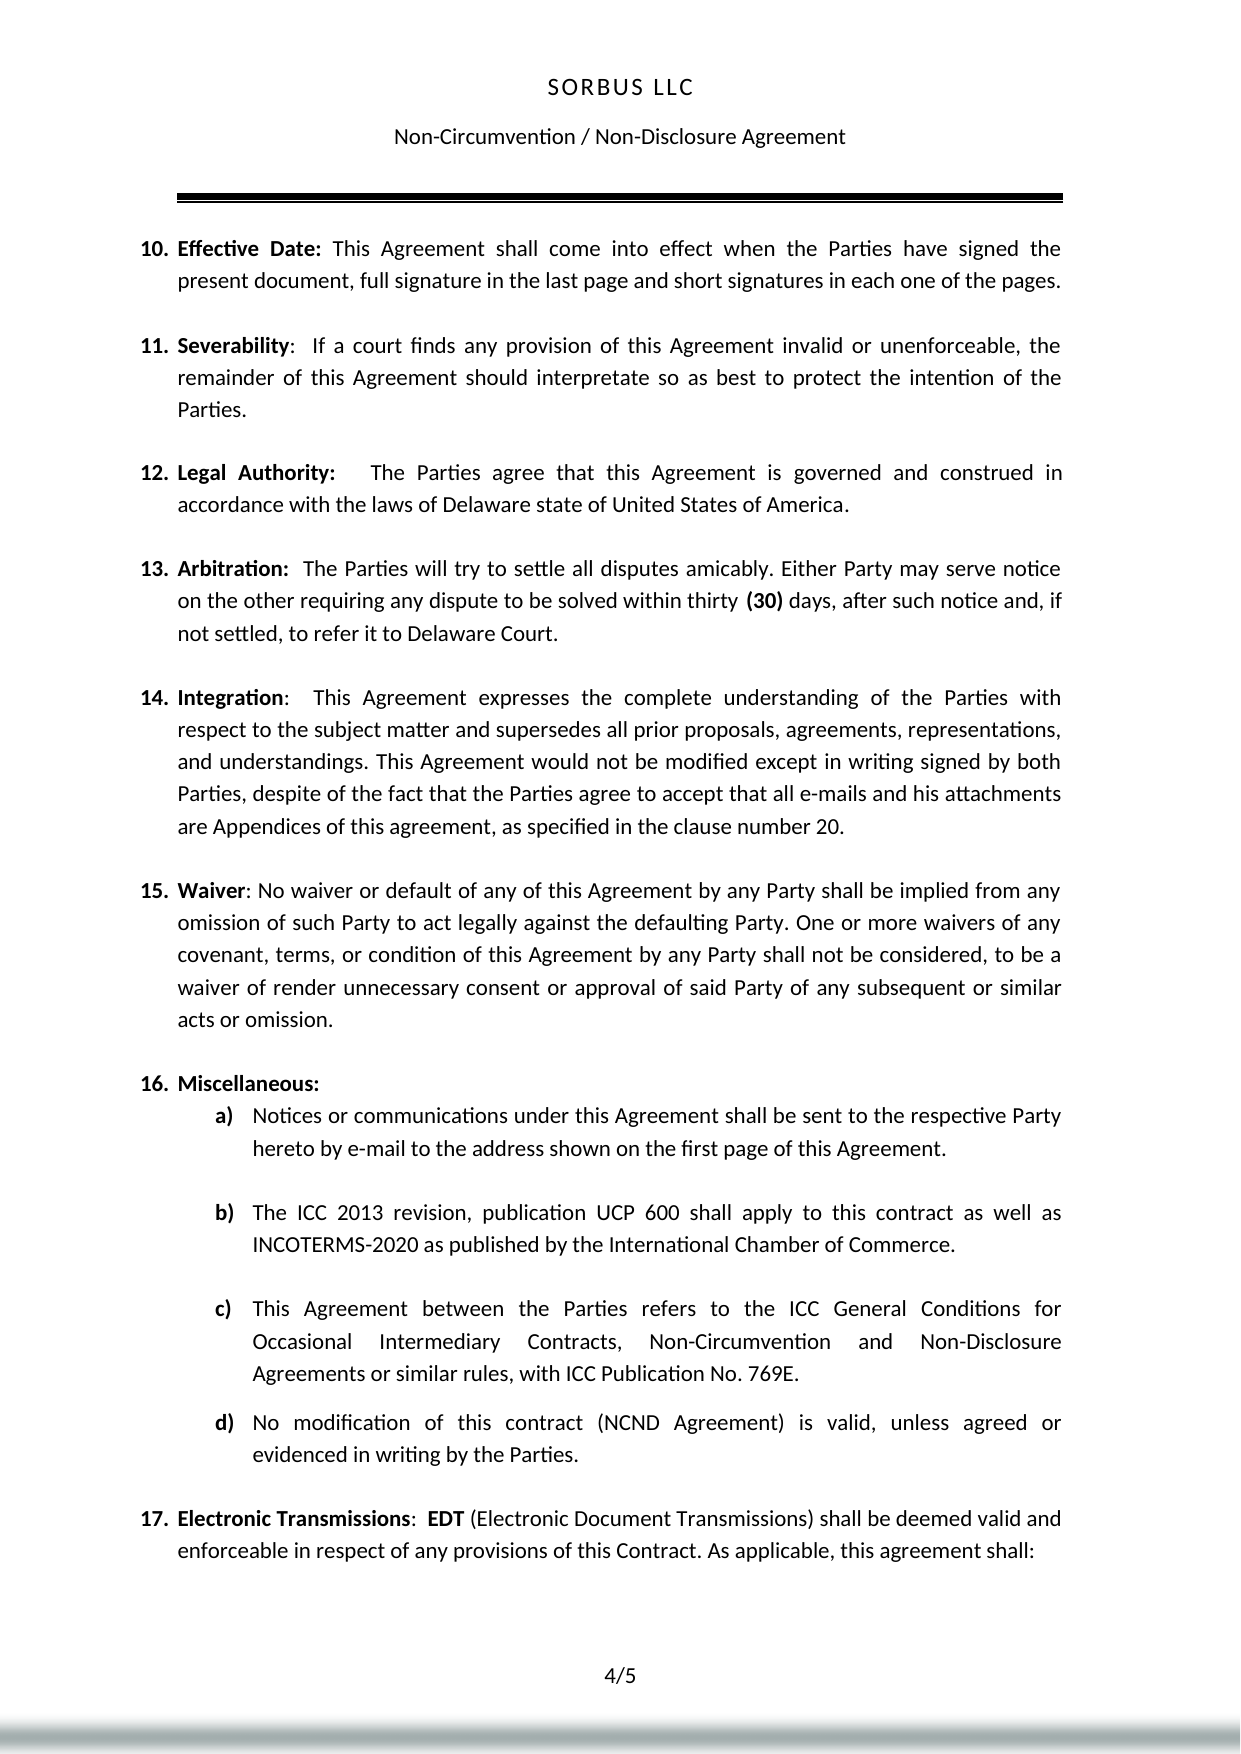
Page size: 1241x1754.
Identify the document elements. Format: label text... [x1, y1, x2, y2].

list This Agreement between the Parties refers to the ICC General Conditions for Occasional Intermediary Contracts, Non-Circumvention and Non-Disclosure Agreements or similar rules, with ICC Publication No. 769E. [215, 1294, 1063, 1387]
list Notices or communications under this Agreement shall be sent to the respective Party hereto by e-mail to the address shown on the first page of this Agreement. [215, 1101, 1063, 1162]
list The ICC 2013 revision, publication UCP 600 shall apply to this contract as well as INCOTERMS-2020 as published by the International Chamber of Commerce. [215, 1198, 1063, 1258]
list Effective Date: This Agreement shall come into effect when the Parties have signed the present document, full signature in the last page and short signatures in each one of the pages. [140, 234, 1063, 294]
list Integration: This Agreement expresses the complete understanding of the Parties with respect to the subject matter and supersedes all prior proposals, agreements, representations, and understandings. This Agreement would not be modified except in writing signed by both Parties, despite of the fact that the Parties agree to accept that all e-mails and his attachments are Appendices of this agreement, as specified in the clause number 20. [140, 683, 1063, 840]
list Electronic Transmissions: EDT (Electronic Document Transmissions) shall be deemed valid and enforceable in respect of any provisions of this Contract. As applicable, this agreement shall: [140, 1504, 1063, 1564]
list Miscellaneous: [140, 1069, 1063, 1097]
list Waiver: No waiver or default of any of this Agreement by any Party shall be implied from any omission of such Party to act legally against the defaulting Party. One or more waivers of any covenant, terms, or condition of this Agreement by any Party shall not be considered, to be a waiver of render unnecessary consent or approval of said Party of any subsequent or similar acts or omission. [140, 876, 1063, 1033]
list No modification of this contract (NCND Agreement) is valid, unless agreed or evidenced in writing by the Parties. [215, 1408, 1063, 1468]
list Arbitration: The Parties will try to settle all disputes amicably. Either Party may serve notice on the other requiring any dispute to be solved within thirty (30) days, after such notice and, if not settled, to refer it to Delaware Court. [140, 554, 1063, 647]
list Severability: If a court finds any provision of this Agreement invalid or unenforceable, the remainder of this Agreement should interpretate so as best to protect the intention of the Parties. [140, 331, 1063, 423]
list Legal Authority: The Parties agree that this Agreement is governed and construed in accordance with the laws of Delaware state of United States of America. [140, 458, 1063, 518]
